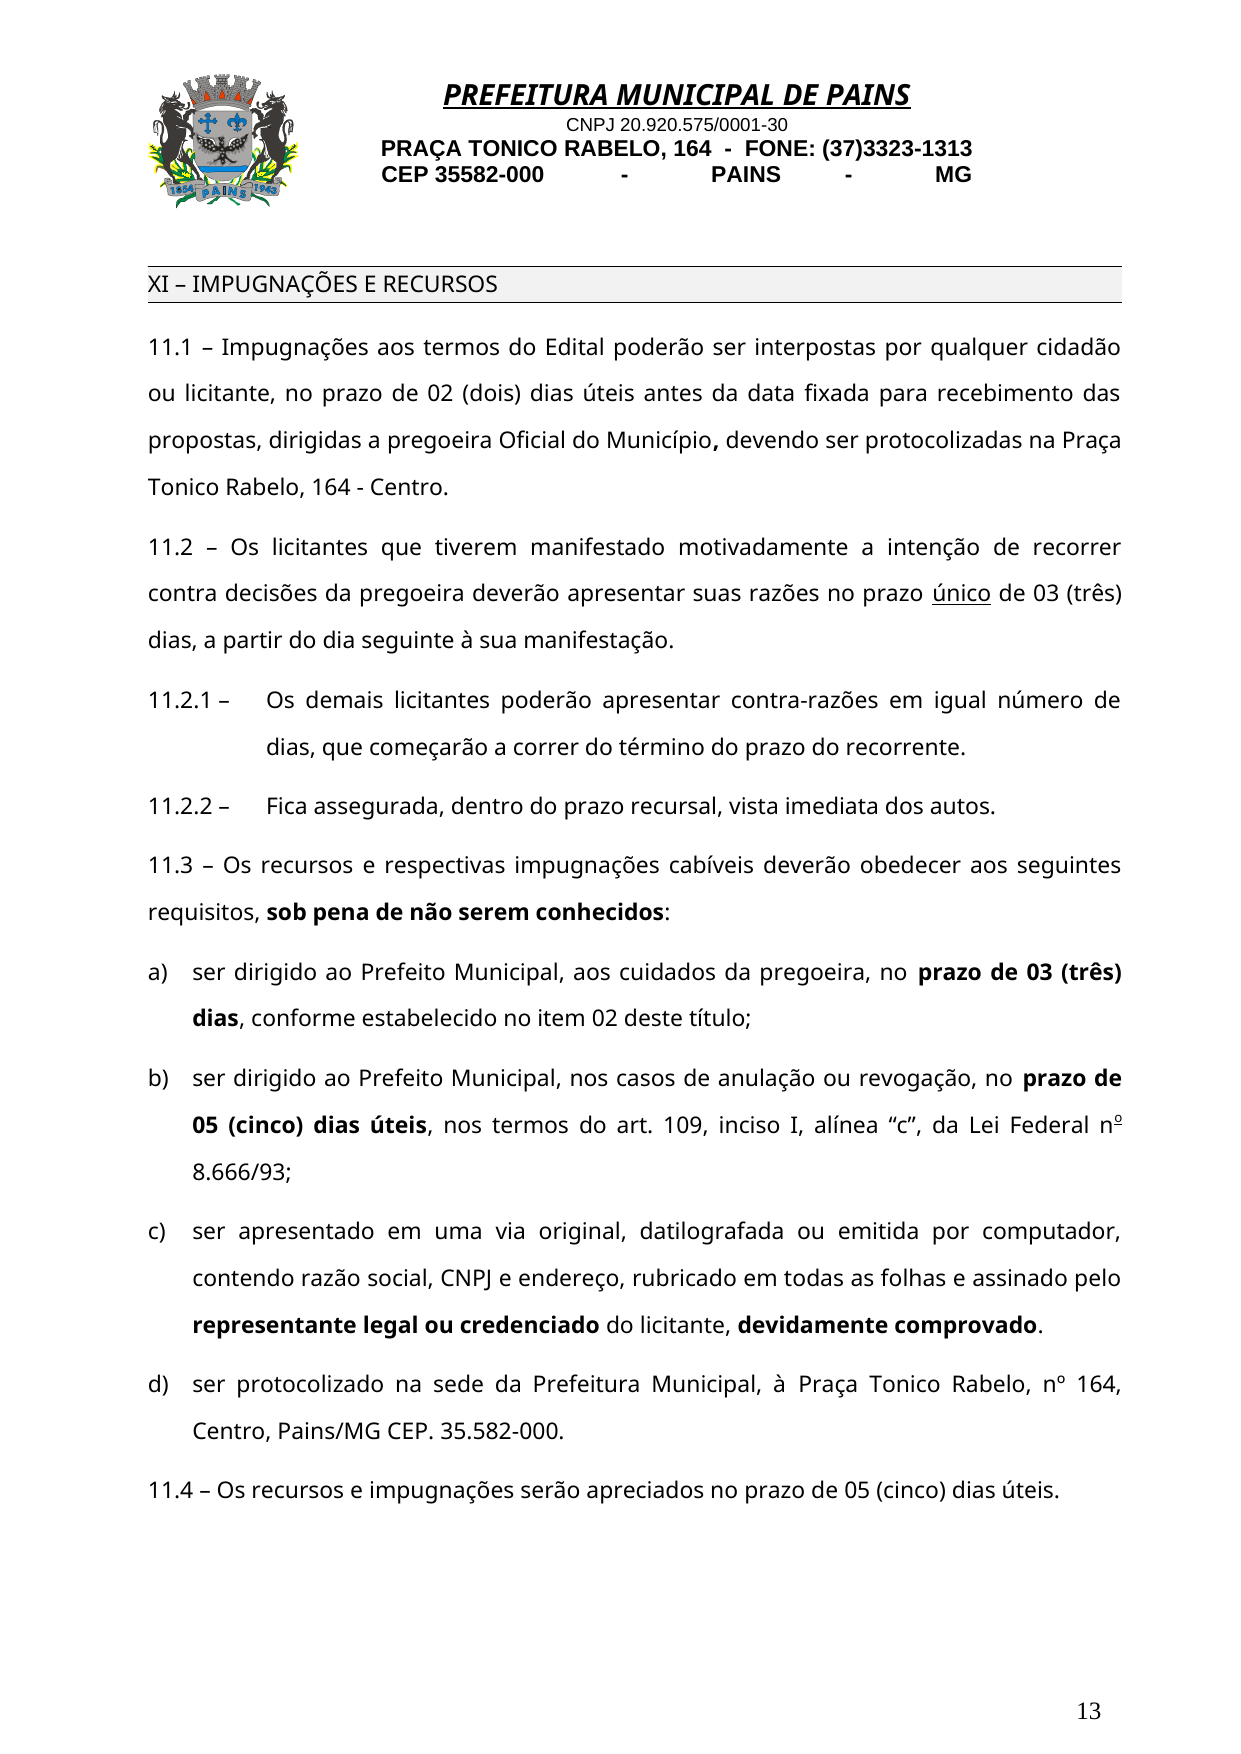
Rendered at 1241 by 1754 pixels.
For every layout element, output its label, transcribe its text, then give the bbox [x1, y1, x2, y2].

text 11.2 – Os licitantes que tiverem manifestado motivadamente a intenção de recorrer contra decisões da pregoeira deverão apresentar suas razões no prazo único de 03 (três) dias, a partir do dia seguinte à sua manifestação. [148, 531, 1122, 656]
subtitle XI – IMPUGNAÇÕES E RECURSOS [148, 267, 1122, 302]
text d) ser protocolizado na sede da Prefeitura Municipal, à Praça Tonico Rabelo, nº 164, Centro, Pains/MG CEP. 35.582-000. [148, 1368, 1122, 1446]
text 11.4 – Os recursos e impugnações serão apreciados no prazo de 05 (cinco) dias úteis. [148, 1474, 1122, 1506]
text a) ser dirigido ao Prefeito Municipal, aos cuidados da pregoeira, no prazo de 03 (três) dias, conforme estabelecido no item 02 deste título; [148, 956, 1122, 1034]
text 11.3 – Os recursos e respectivas impugnações cabíveis deverão obedecer aos seguintes requisitos, sob pena de não serem conhecidos: [148, 849, 1122, 927]
text 11.2.1 – Os demais licitantes poderão apresentar contra-razões em igual número de dias, que começarão a correr do término do prazo do recorrente. [148, 684, 1122, 762]
text 11.2.2 – Fica assegurada, dentro do prazo recursal, vista imediata dos autos. [148, 790, 1122, 821]
text b) ser dirigido ao Prefeito Municipal, nos casos de anulação ou revogação, no prazo de 05 (cinco) dias úteis, nos termos do art. 109, inciso I, alínea “c”, da Lei Federal no 8.666/93; [148, 1062, 1122, 1187]
text c) ser apresentado em uma via original, datilografada ou emitida por computador, contendo razão social, CNPJ e endereço, rubricado em todas as folhas e assinado pelo representante legal ou credenciado do licitante, devidamente comprovado. [148, 1215, 1122, 1340]
text 11.1 – Impugnações aos termos do Edital poderão ser interpostas por qualquer cidadão ou licitante, no prazo de 02 (dois) dias úteis antes da data fixada para recebimento das propostas, dirigidas a pregoeira Oficial do Município, devendo ser protocolizadas na Praça Tonico Rabelo, 164 - Centro. [148, 331, 1122, 502]
